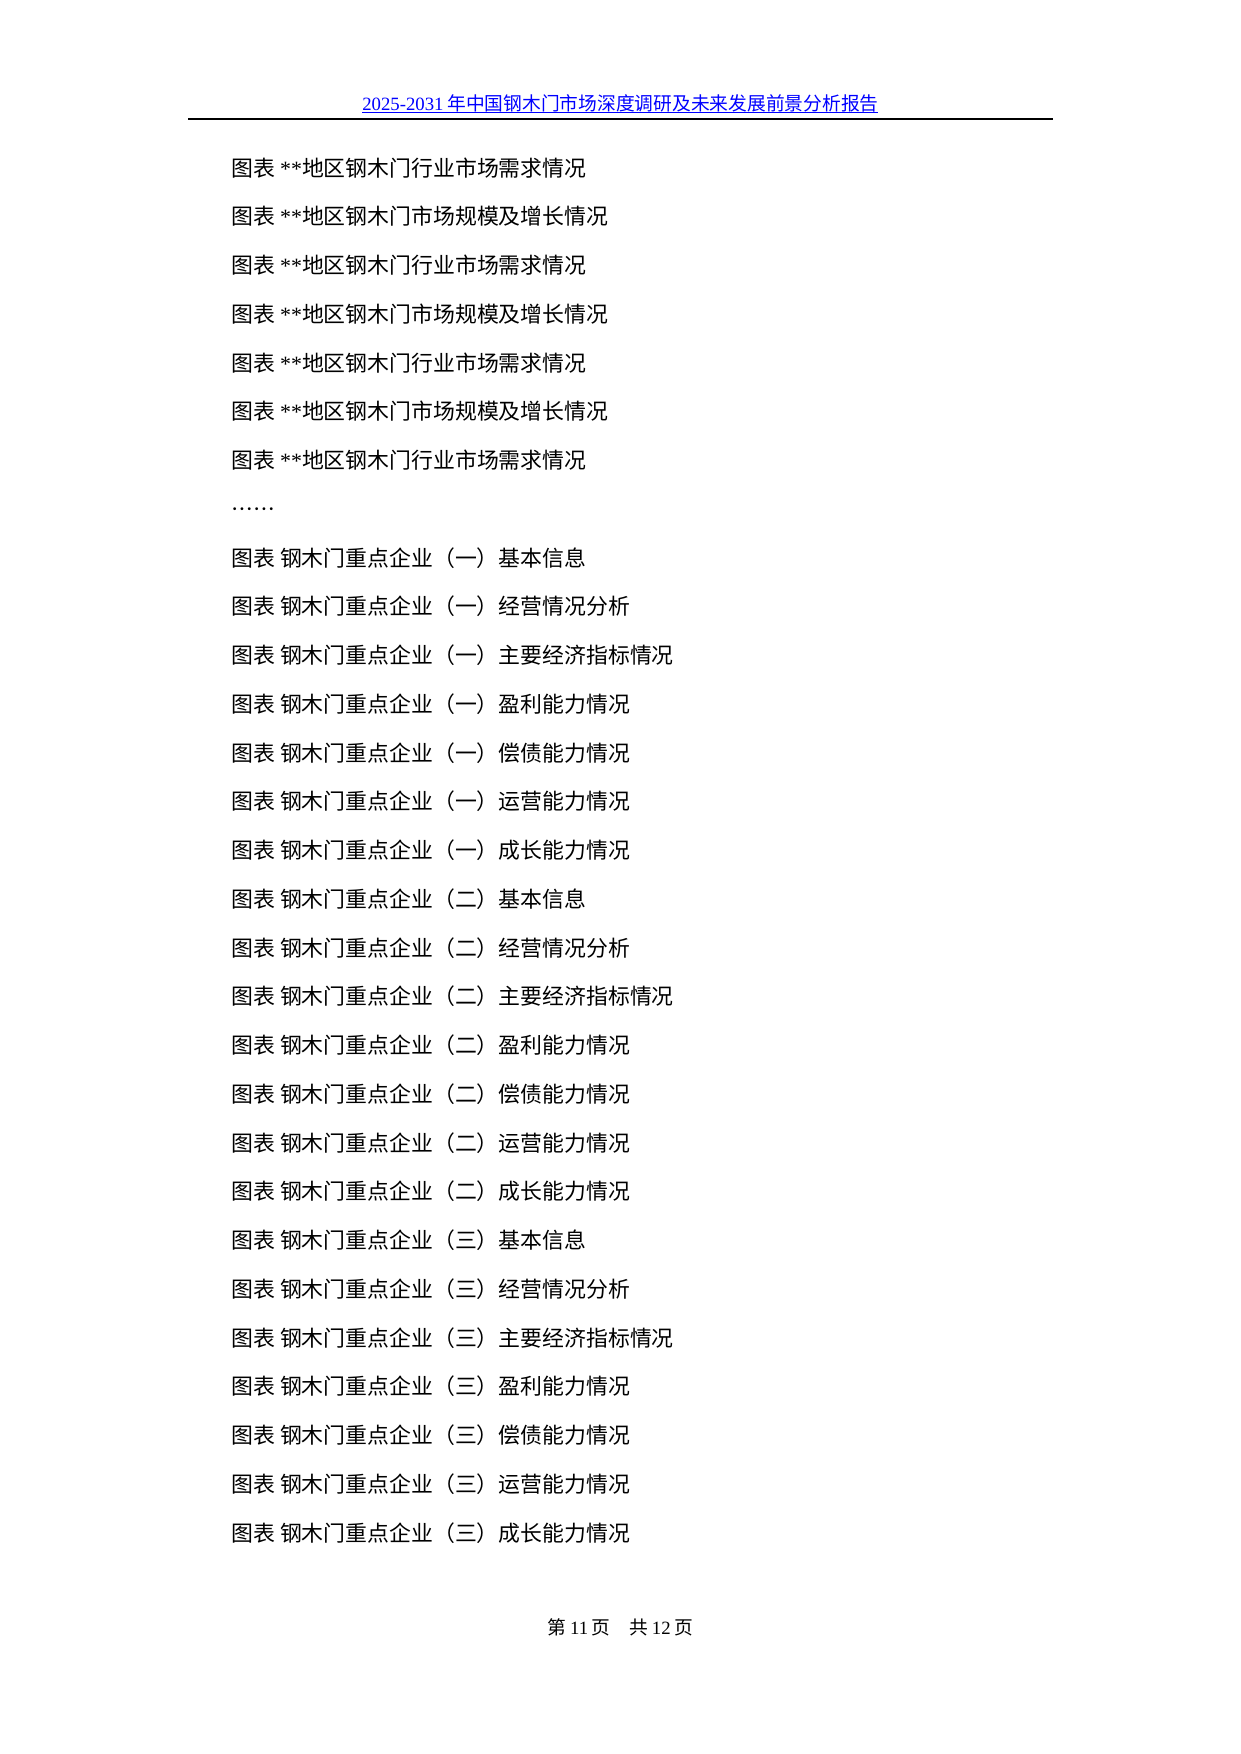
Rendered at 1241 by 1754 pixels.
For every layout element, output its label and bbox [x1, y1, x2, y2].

text [187, 150, 1053, 1548]
